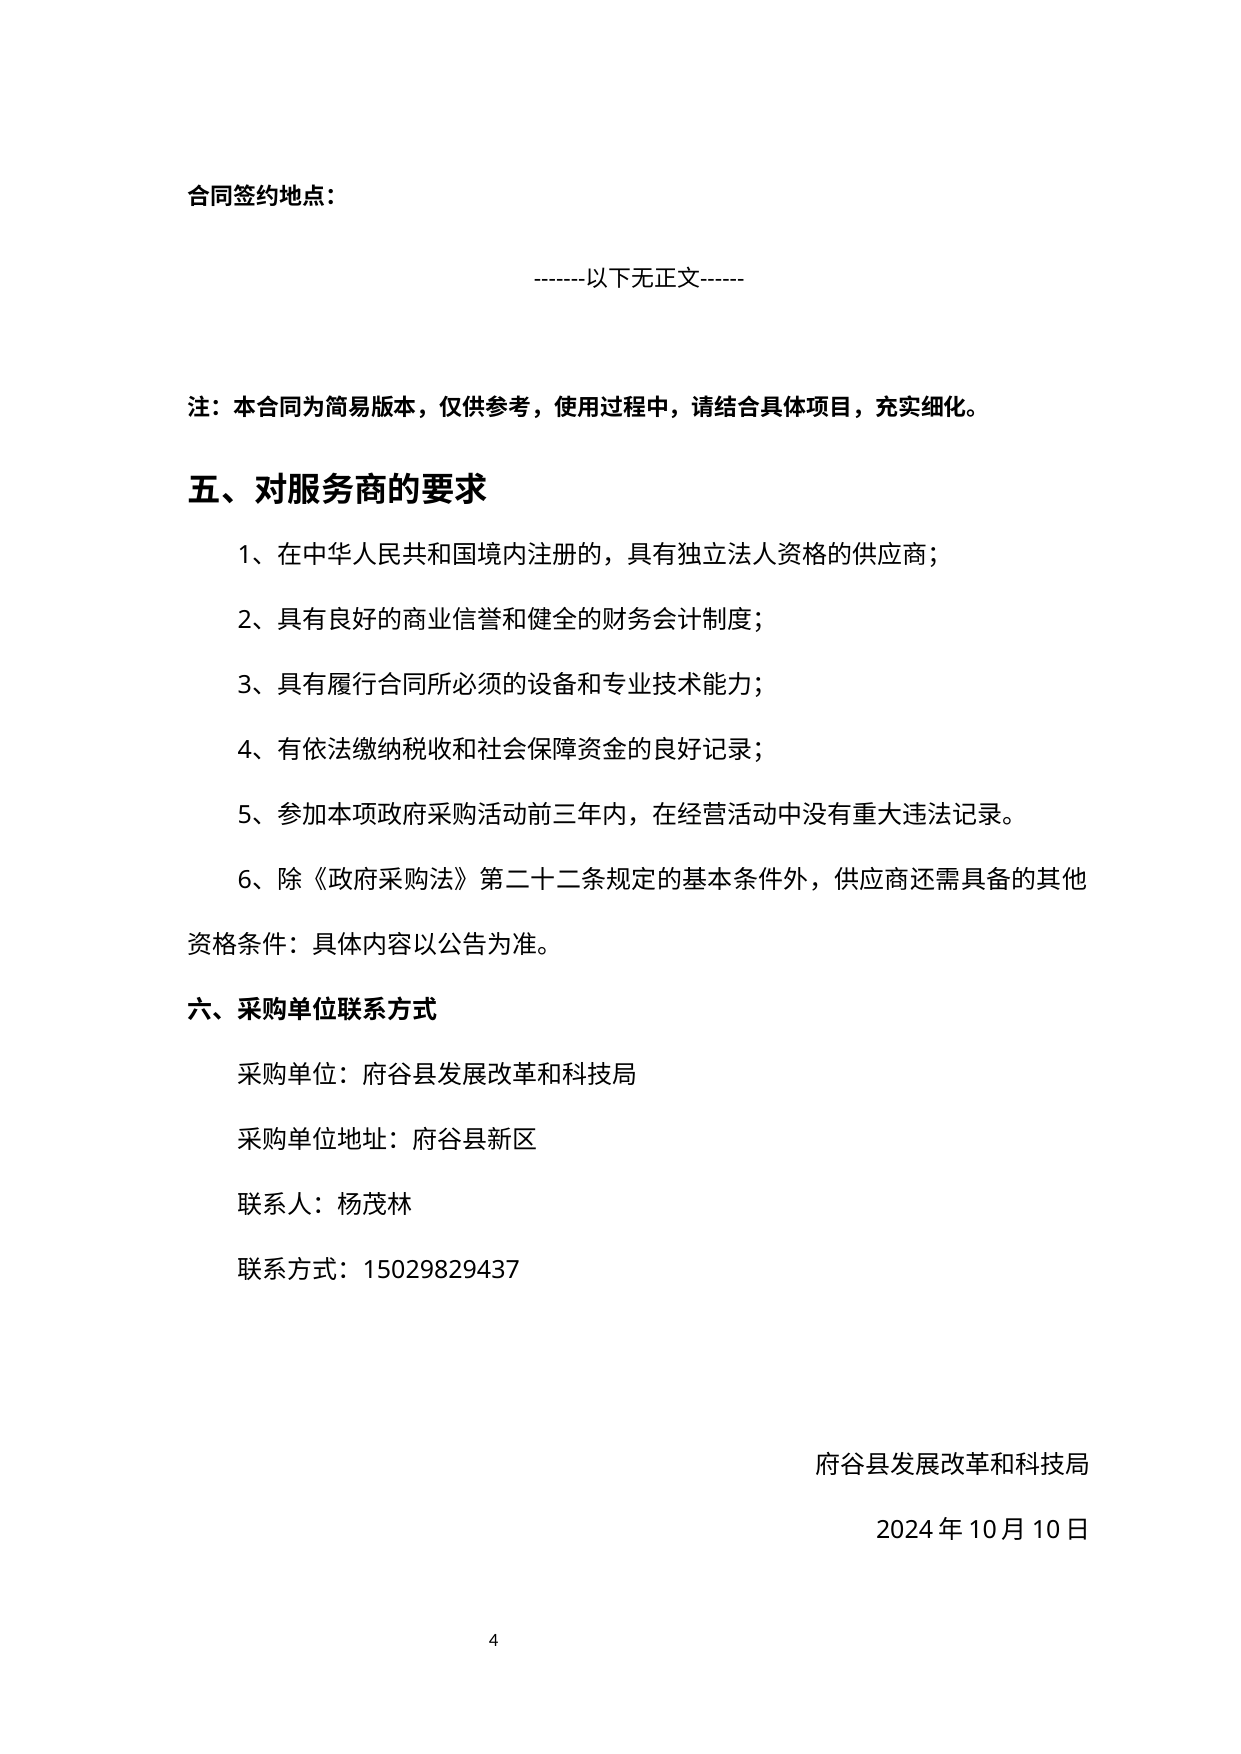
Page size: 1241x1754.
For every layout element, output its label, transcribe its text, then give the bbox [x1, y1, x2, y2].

text 4、有依法缴纳税收和社会保障资金的良好记录； [187, 715, 1090, 780]
text 注：本合同为简易版本，仅供参考，使用过程中，请结合具体项目，充实细化。 [187, 373, 1090, 438]
text 1、在中华人民共和国境内注册的，具有独立法人资格的供应商； [187, 520, 1090, 585]
text 5、参加本项政府采购活动前三年内，在经营活动中没有重大违法记录。 [187, 780, 1090, 845]
text 六、采购单位联系方式 [187, 975, 1090, 1040]
text 采购单位：府谷县发展改革和科技局 [187, 1040, 1090, 1105]
text 6、除《政府采购法》第二十二条规定的基本条件外，供应商还需具备的其他资格条件：具体内容以公告为准。 [187, 845, 1090, 975]
text 2024年10月10日 [187, 1495, 1090, 1560]
text -------以下无正文------ [187, 243, 1090, 308]
text 五、对服务商的要求 [187, 455, 1090, 520]
text 采购单位地址：府谷县新区 [187, 1105, 1090, 1170]
text 3、具有履行合同所必须的设备和专业技术能力； [187, 650, 1090, 715]
text 府谷县发展改革和科技局 [187, 1430, 1090, 1495]
text 合同签约地点： [187, 162, 1090, 227]
text 2、具有良好的商业信誉和健全的财务会计制度； [187, 585, 1090, 650]
text 联系方式：15029829437 [187, 1235, 1090, 1300]
text 联系人：杨茂林 [187, 1170, 1090, 1235]
